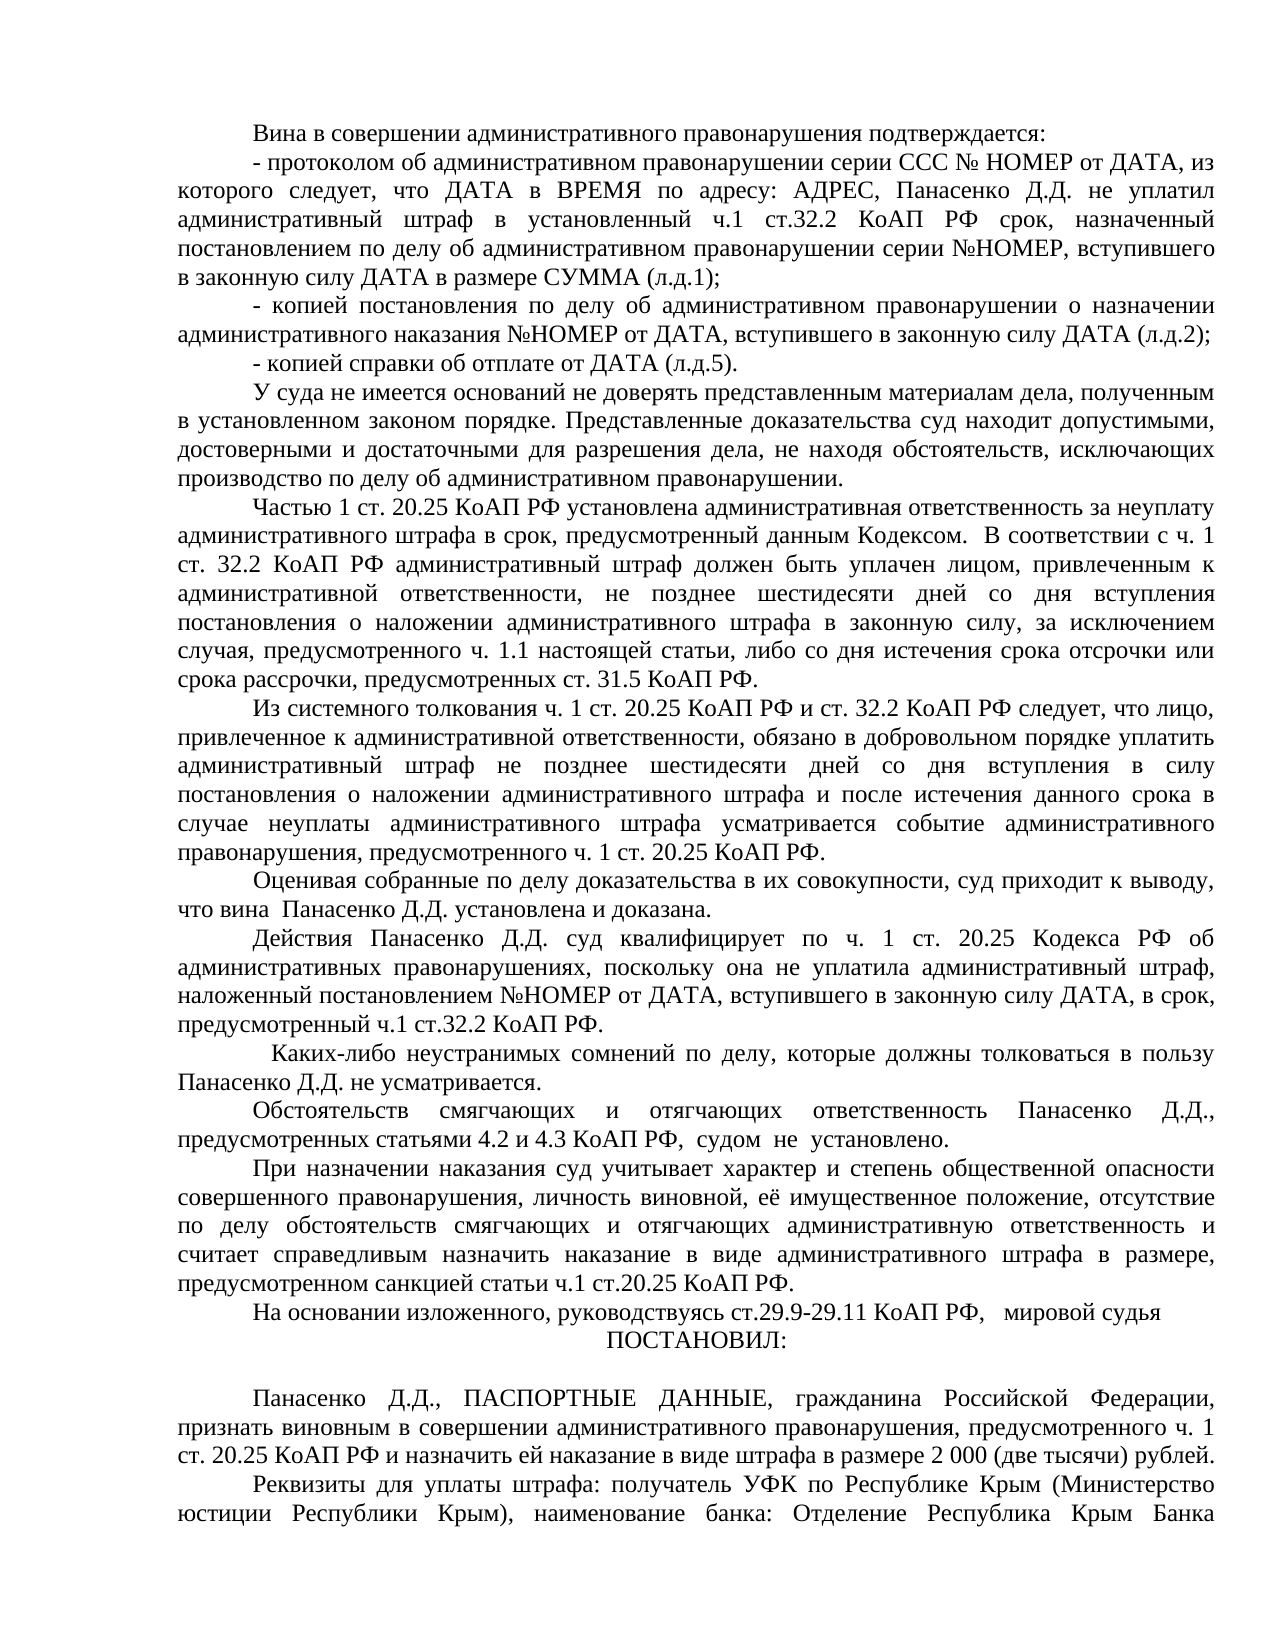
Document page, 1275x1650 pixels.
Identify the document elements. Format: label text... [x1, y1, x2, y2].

text - копией справки об отплате от ДАТА (л.д.5). [177, 348, 1216, 377]
text - копией постановления по делу об административном правонарушении о назначении административного наказания №НОМЕР от ДАТА, вступившего в законную силу ДАТА (л.д.2); [177, 291, 1216, 348]
text Обстоятельств смягчающих и отягчающих ответственность Панасенко Д.Д., предусмотренных статьями 4.2 и 4.3 КоАП РФ, судом не установлено. [177, 1096, 1216, 1153]
text - протоколом об административном правонарушении серии ССС № НОМЕР от ДАТА, из которого следует, что ДАТА в ВРЕМЯ по адресу: АДРЕС, Панасенко Д.Д. не уплатил административный штраф в установленный ч.1 ст.32.2 КоАП РФ срок, назначенный постановлением по делу об административном правонарушении серии №НОМЕР, вступившего в законную силу ДАТА в размере СУММА (л.д.1); [177, 147, 1216, 291]
text Каких-либо неустранимых сомнений по делу, которые должны толковаться в пользу Панасенко Д.Д. не усматривается. [177, 1038, 1216, 1096]
text Действия Панасенко Д.Д. суд квалифицирует по ч. 1 ст. 20.25 Кодекса РФ об административных правонарушениях, поскольку она не уплатила административный штраф, наложенный постановлением №НОМЕР от ДАТА, вступившего в законную силу ДАТА, в срок, предусмотренный ч.1 ст.32.2 КоАП РФ. [177, 923, 1216, 1038]
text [177, 1469, 1216, 1527]
text У суда не имеется оснований не доверять представленным материалам дела, полученным в установленном законом порядке. Представленные доказательства суд находит допустимыми, достоверными и достаточными для разрешения дела, не находя обстоятельств, исключающих производство по делу об административном правонарушении. [177, 377, 1216, 492]
text Оценивая собранные по делу доказательства в их совокупности, суд приходит к выводу, что вина Панасенко Д.Д. установлена и доказана. [177, 866, 1216, 923]
text Вина в совершении административного правонарушения подтверждается: [177, 118, 1216, 147]
text Панасенко Д.Д., ПАСПОРТНЫЕ ДАННЫЕ, гражданина Российской Федерации, признать виновным в совершении административного правонарушения, предусмотренного ч. 1 ст. 20.25 КоАП РФ и назначить ей наказание в виде штрафа в размере 2 000 (две тысячи) рублей. [177, 1383, 1216, 1469]
text При назначении наказания суд учитывает характер и степень общественной опасности совершенного правонарушения, личность виновной, её имущественное положение, отсутствие по делу обстоятельств смягчающих и отягчающих административную ответственность и считает справедливым назначить наказание в виде административного штрафа в размере, предусмотренном санкцией статьи ч.1 ст.20.25 КоАП РФ. [177, 1153, 1216, 1297]
text Из системного толкования ч. 1 ст. 20.25 КоАП РФ и ст. 32.2 КоАП РФ следует, что лицо, привлеченное к административной ответственности, обязано в добровольном порядке уплатить административный штраф не позднее шестидесяти дней со дня вступления в силу постановления о наложении административного штрафа и после истечения данного срока в случае неуплаты административного штрафа усматривается событие административного правонарушения, предусмотренного ч. 1 ст. 20.25 КоАП РФ. [177, 693, 1216, 866]
text На основании изложенного, руководствуясь ст.29.9-29.11 КоАП РФ, мировой судья [177, 1297, 1216, 1326]
text ПОСТАНОВИЛ: [177, 1326, 1216, 1354]
text Частью 1 ст. 20.25 КоАП РФ установлена административная ответственность за неуплату административного штрафа в срок, предусмотренный данным Кодексом. В соответствии с ч. 1 ст. 32.2 КоАП РФ административный штраф должен быть уплачен лицом, привлеченным к административной ответственности, не позднее шестидесяти дней со дня вступления постановления о наложении административного штрафа в законную силу, за исключением случая, предусмотренного ч. 1.1 настоящей статьи, либо со дня истечения срока отсрочки или срока рассрочки, предусмотренных ст. 31.5 КоАП РФ. [177, 492, 1216, 693]
